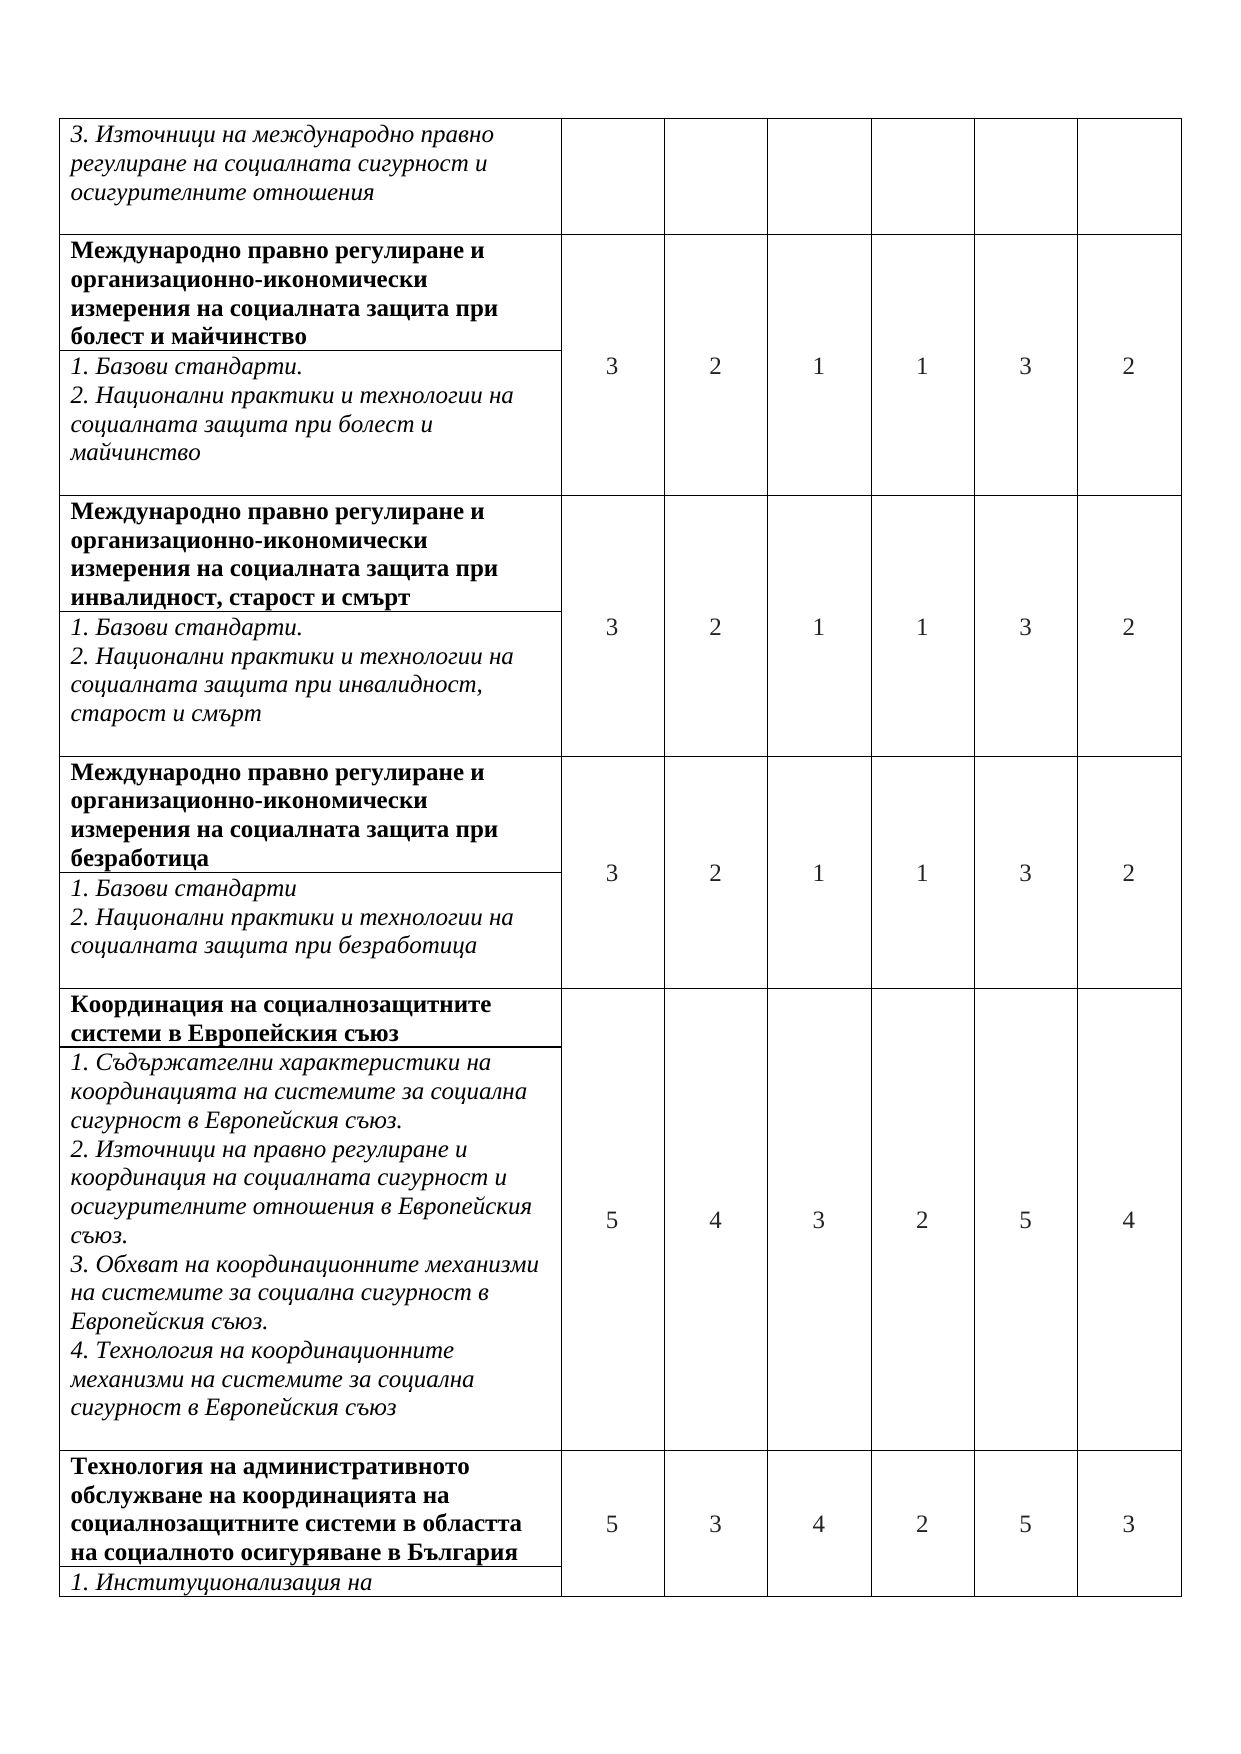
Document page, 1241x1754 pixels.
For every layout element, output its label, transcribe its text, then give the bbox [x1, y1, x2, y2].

table_cell 5 [562, 989, 664, 1450]
table_cell 1. Базови стандарти 2. Национални практики и технологии на социалната защита при безработица [60, 873, 561, 988]
table_cell 1 [872, 496, 974, 756]
table_cell 1 [768, 496, 871, 756]
table_cell 1 [768, 235, 871, 495]
table_cell 3 [562, 235, 664, 495]
table_cell Международно правно регулиране и организационно-икономически измерения на социалната защита при инвалидност, старост и смърт [60, 496, 561, 611]
table_cell 1 [872, 757, 974, 988]
table_cell 4 [1078, 989, 1181, 1450]
table_cell 5 [975, 989, 1077, 1450]
table_cell 3 [975, 757, 1077, 988]
table_cell 2 [872, 1451, 974, 1596]
table_cell 2 [1078, 235, 1181, 495]
table_cell 1. Базови стандарти. 2. Национални практики и технологии на социалната защита при болест и майчинство [60, 351, 561, 495]
table_cell 2 [665, 235, 767, 495]
table_cell 3 [665, 1451, 767, 1596]
table_cell 5 [562, 1451, 664, 1596]
table_cell 4 [665, 989, 767, 1450]
table_cell 1 [872, 235, 974, 495]
table_cell 3 [562, 757, 664, 988]
table_cell 3 [975, 496, 1077, 756]
table_cell 2 [1078, 757, 1181, 988]
table_cell 3 [975, 235, 1077, 495]
table_cell 3 [1078, 1451, 1181, 1596]
table_cell 2 [665, 757, 767, 988]
table_cell 2 [1078, 496, 1181, 756]
table_cell Международно правно регулиране и организационно-икономически измерения на социалната защита при безработица [60, 757, 561, 872]
table_cell Координация на социалнозащитните системи в Европейския съюз [60, 989, 561, 1046]
table_cell Технология на административното обслужване на координацията на социалнозащитните системи в областта на социалното осигуряване в България [60, 1451, 561, 1566]
table_cell 3 [562, 496, 664, 756]
table_cell 5 [975, 1451, 1077, 1596]
table_cell Международно правно регулиране и организационно-икономически измерения на социалната защита при болест и майчинство [60, 235, 561, 350]
table_cell 2 [665, 496, 767, 756]
table_cell 3 [768, 989, 871, 1450]
table_cell 1. Съдържатгелни характеристики на координацията на системите за социална сигурност в Европейския съюз. 2. Източници на правно регулиране и координация на социалната сигурност и осигурителните отношения в Европейския съюз. 3. Обхват на координационните механизми на системите за социална сигурност в Европейския съюз. 4. Технология на координационните механизми на системите за социална сигурност в Европейския съюз [60, 1048, 561, 1450]
table_cell 1 [768, 757, 871, 988]
table_cell 1. Базови стандарти. 2. Национални практики и технологии на социалната защита при инвалидност, старост и смърт [60, 612, 561, 756]
table_cell 2 [872, 989, 974, 1450]
table_cell 4 [768, 1451, 871, 1596]
